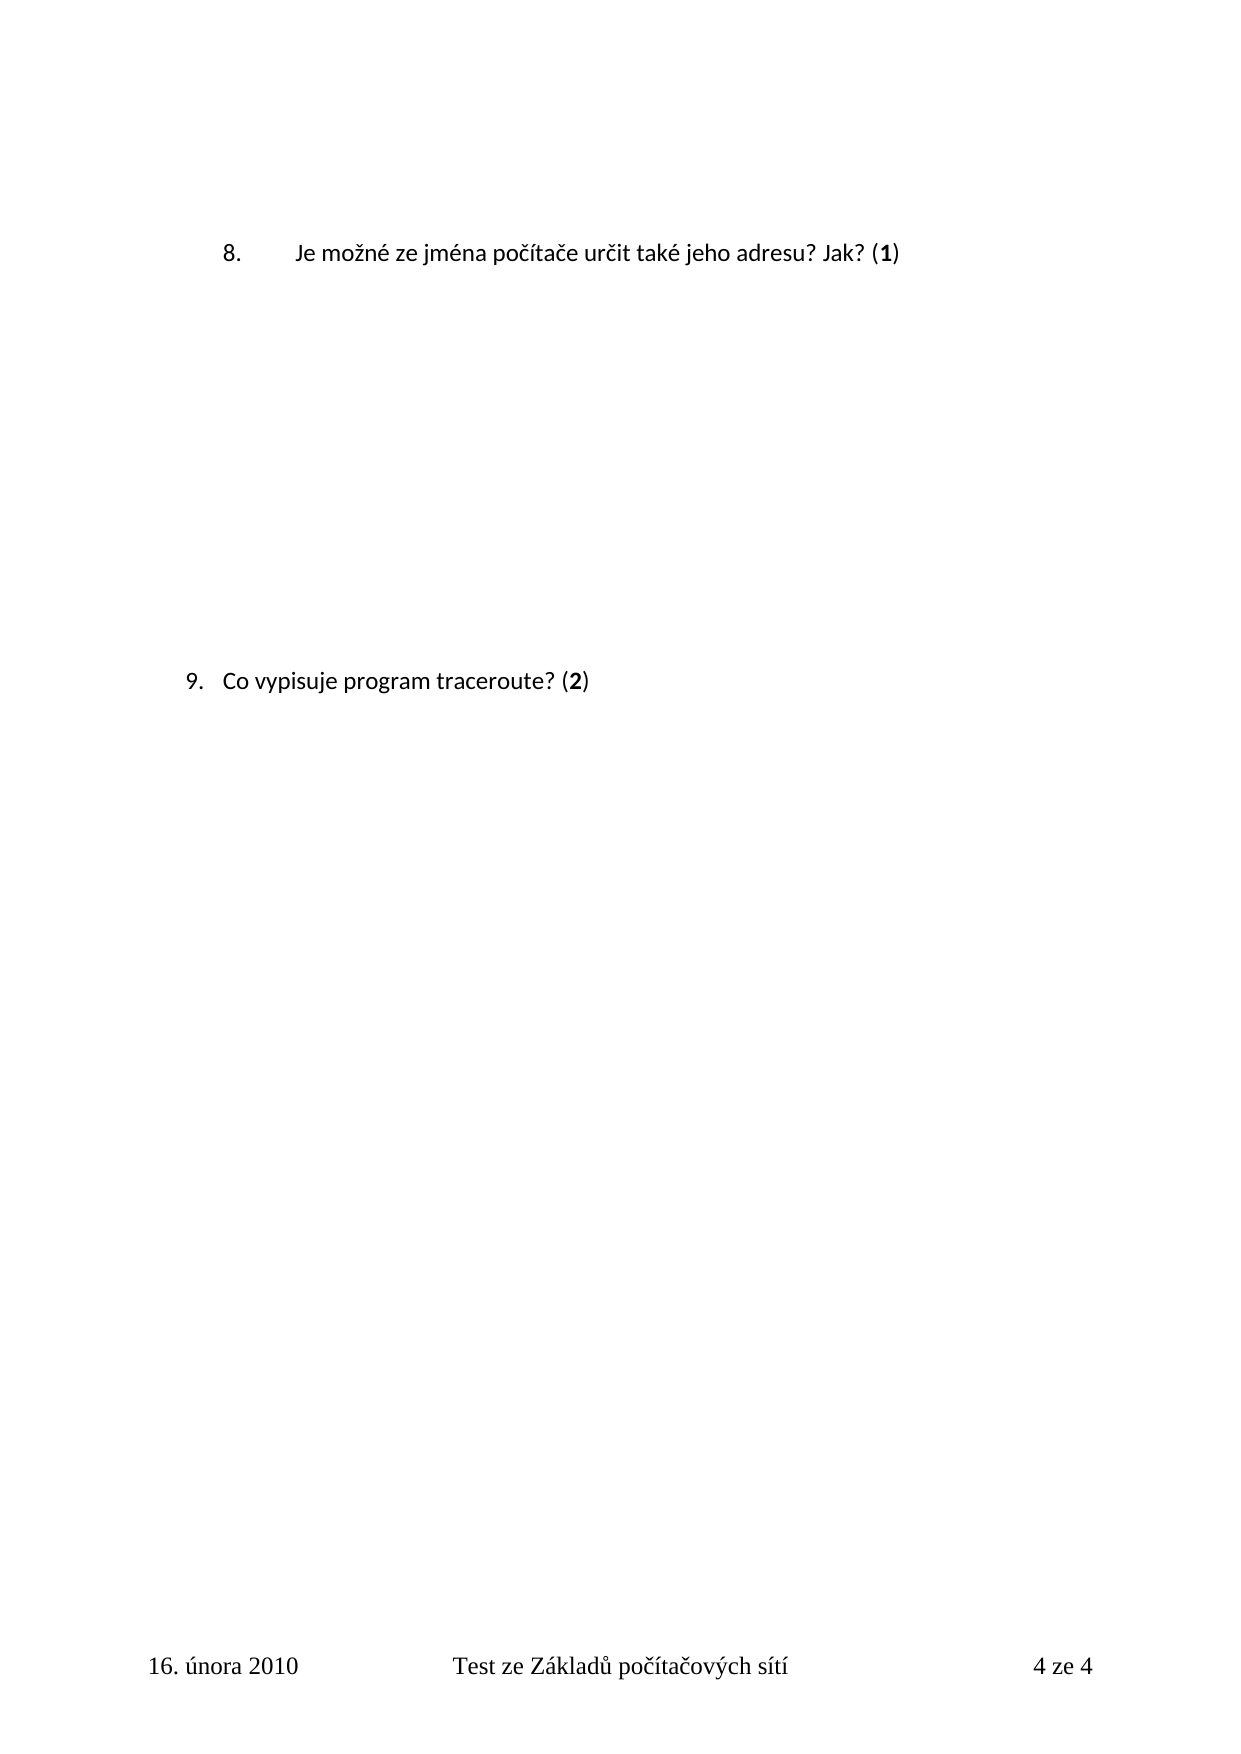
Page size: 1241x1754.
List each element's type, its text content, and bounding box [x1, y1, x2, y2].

list Je možné ze jména počítače určit také jeho adresu? Jak? (1) [185, 237, 1092, 268]
list Co vypisuje program traceroute? (2) [185, 665, 1092, 695]
